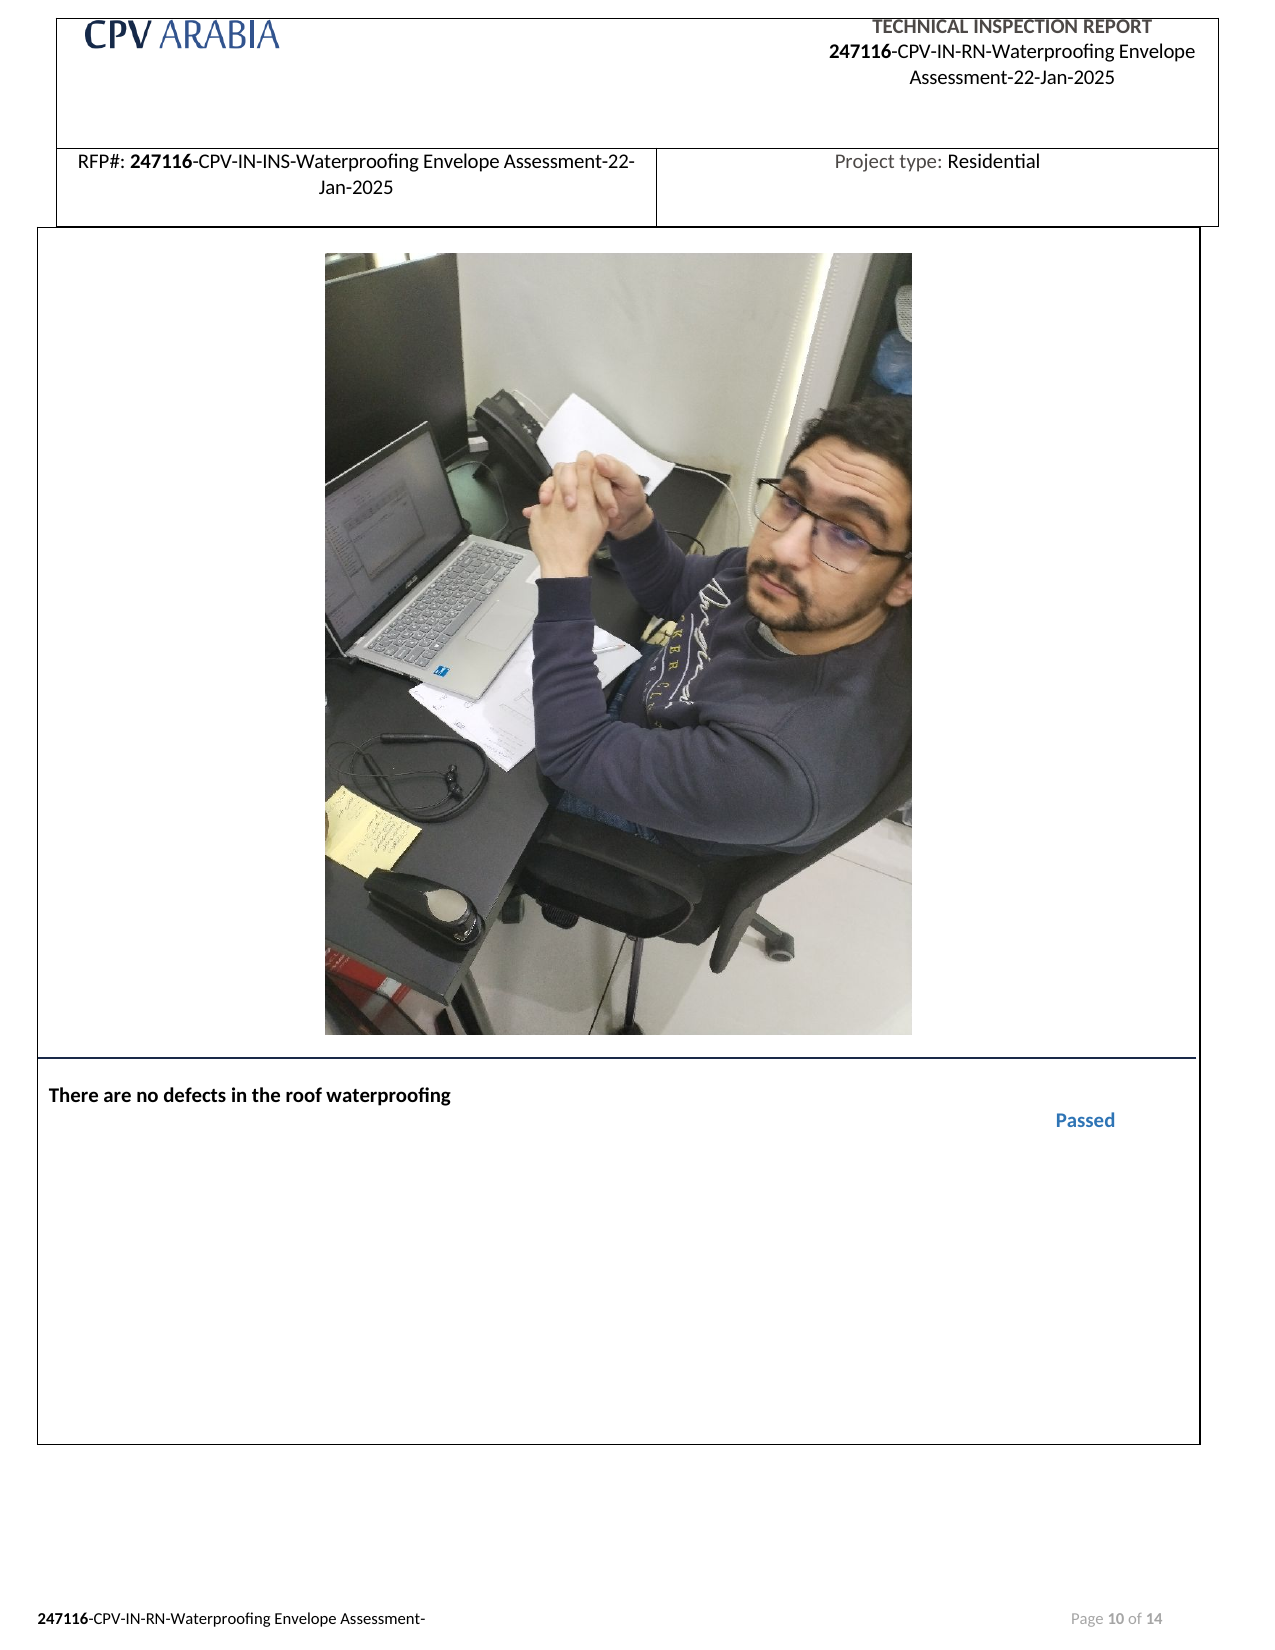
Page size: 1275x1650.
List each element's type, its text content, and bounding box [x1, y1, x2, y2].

table_cell There are no defects in the roof waterproofing Passed [38, 228, 1199, 1444]
picture [80, 19, 287, 52]
picture [325, 253, 912, 1035]
